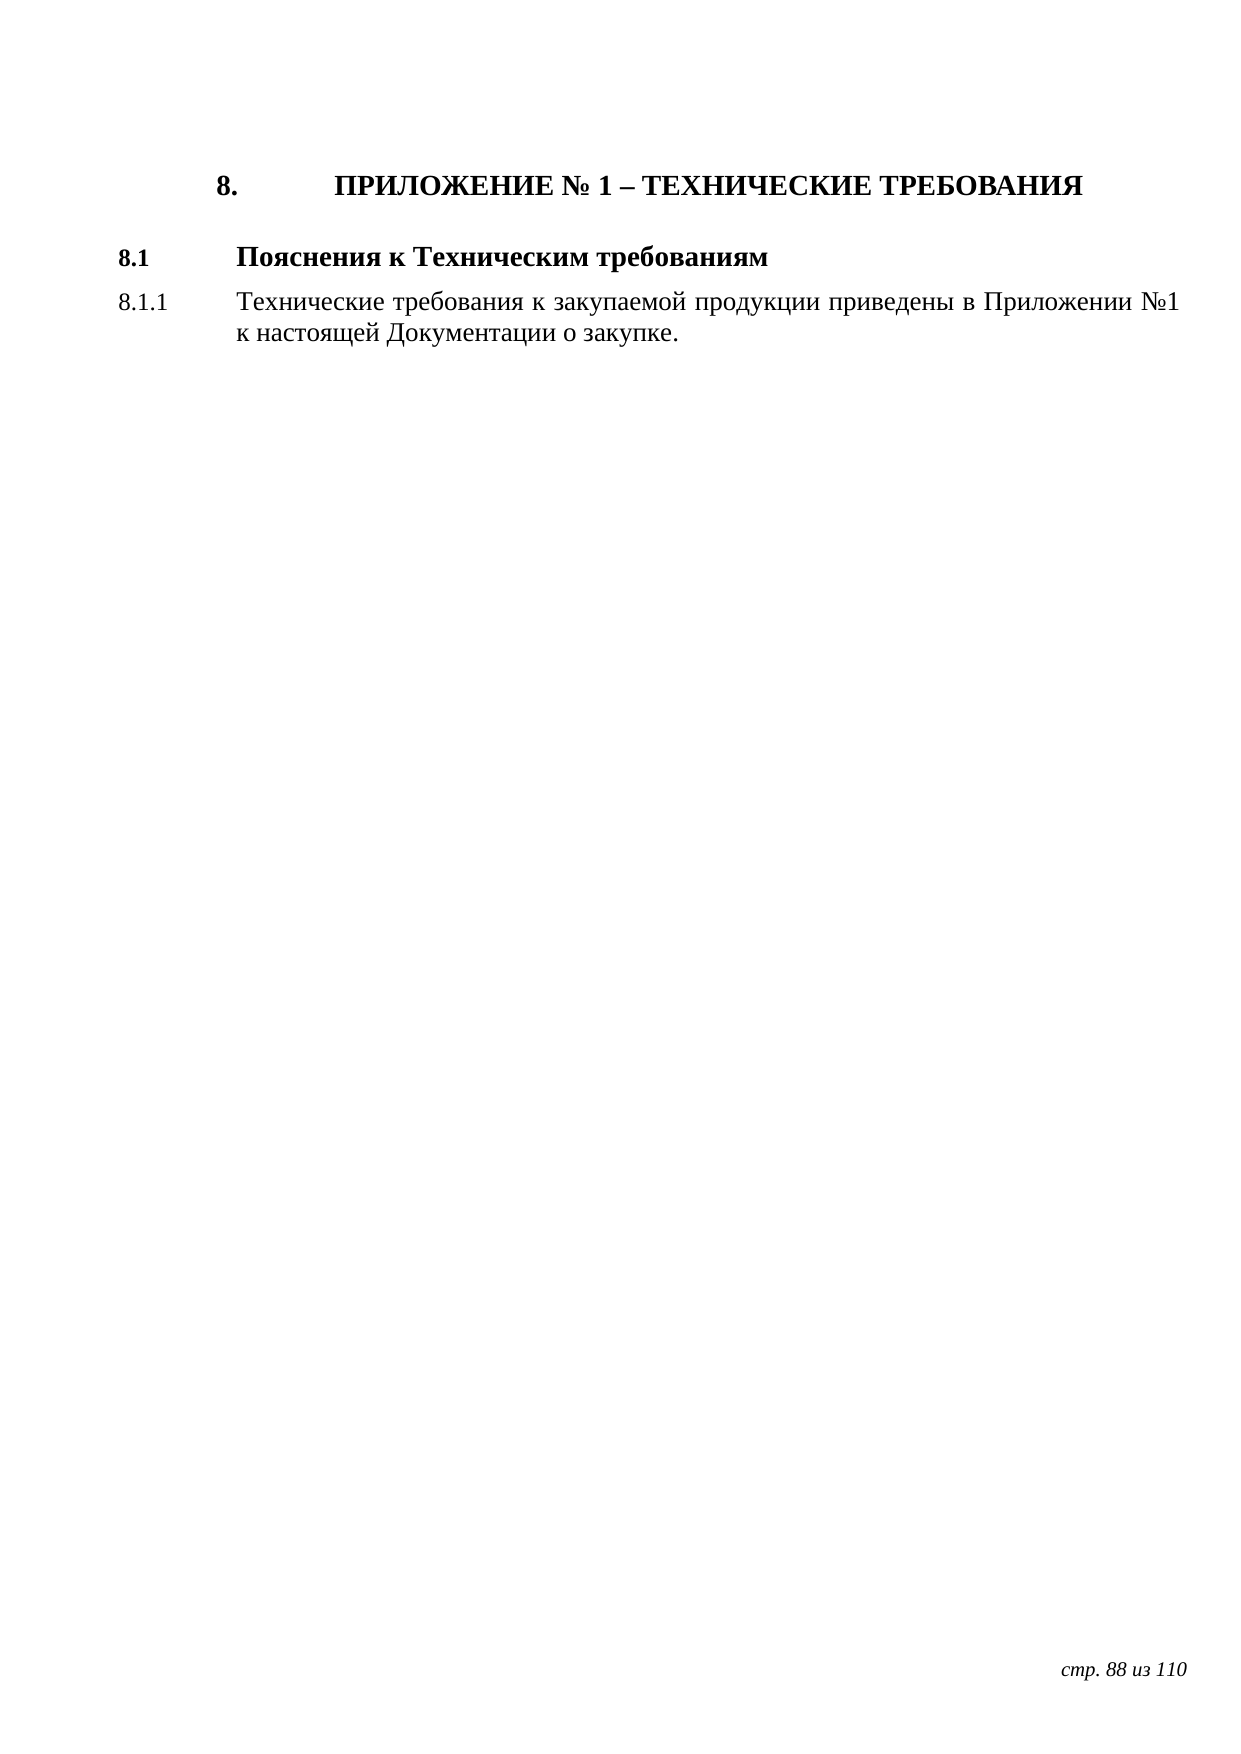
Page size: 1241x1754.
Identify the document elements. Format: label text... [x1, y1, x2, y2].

subtitle ПРИЛОЖЕНИЕ № 1 – ТЕХНИЧЕСКИЕ ТРЕБОВАНИЯ [118, 168, 1181, 202]
list Технические требования к закупаемой продукции приведены в Приложении №1 к настоящей Документации о закупке. [118, 285, 1181, 347]
subtitle Пояснения к Техническим требованиям [118, 239, 1181, 273]
